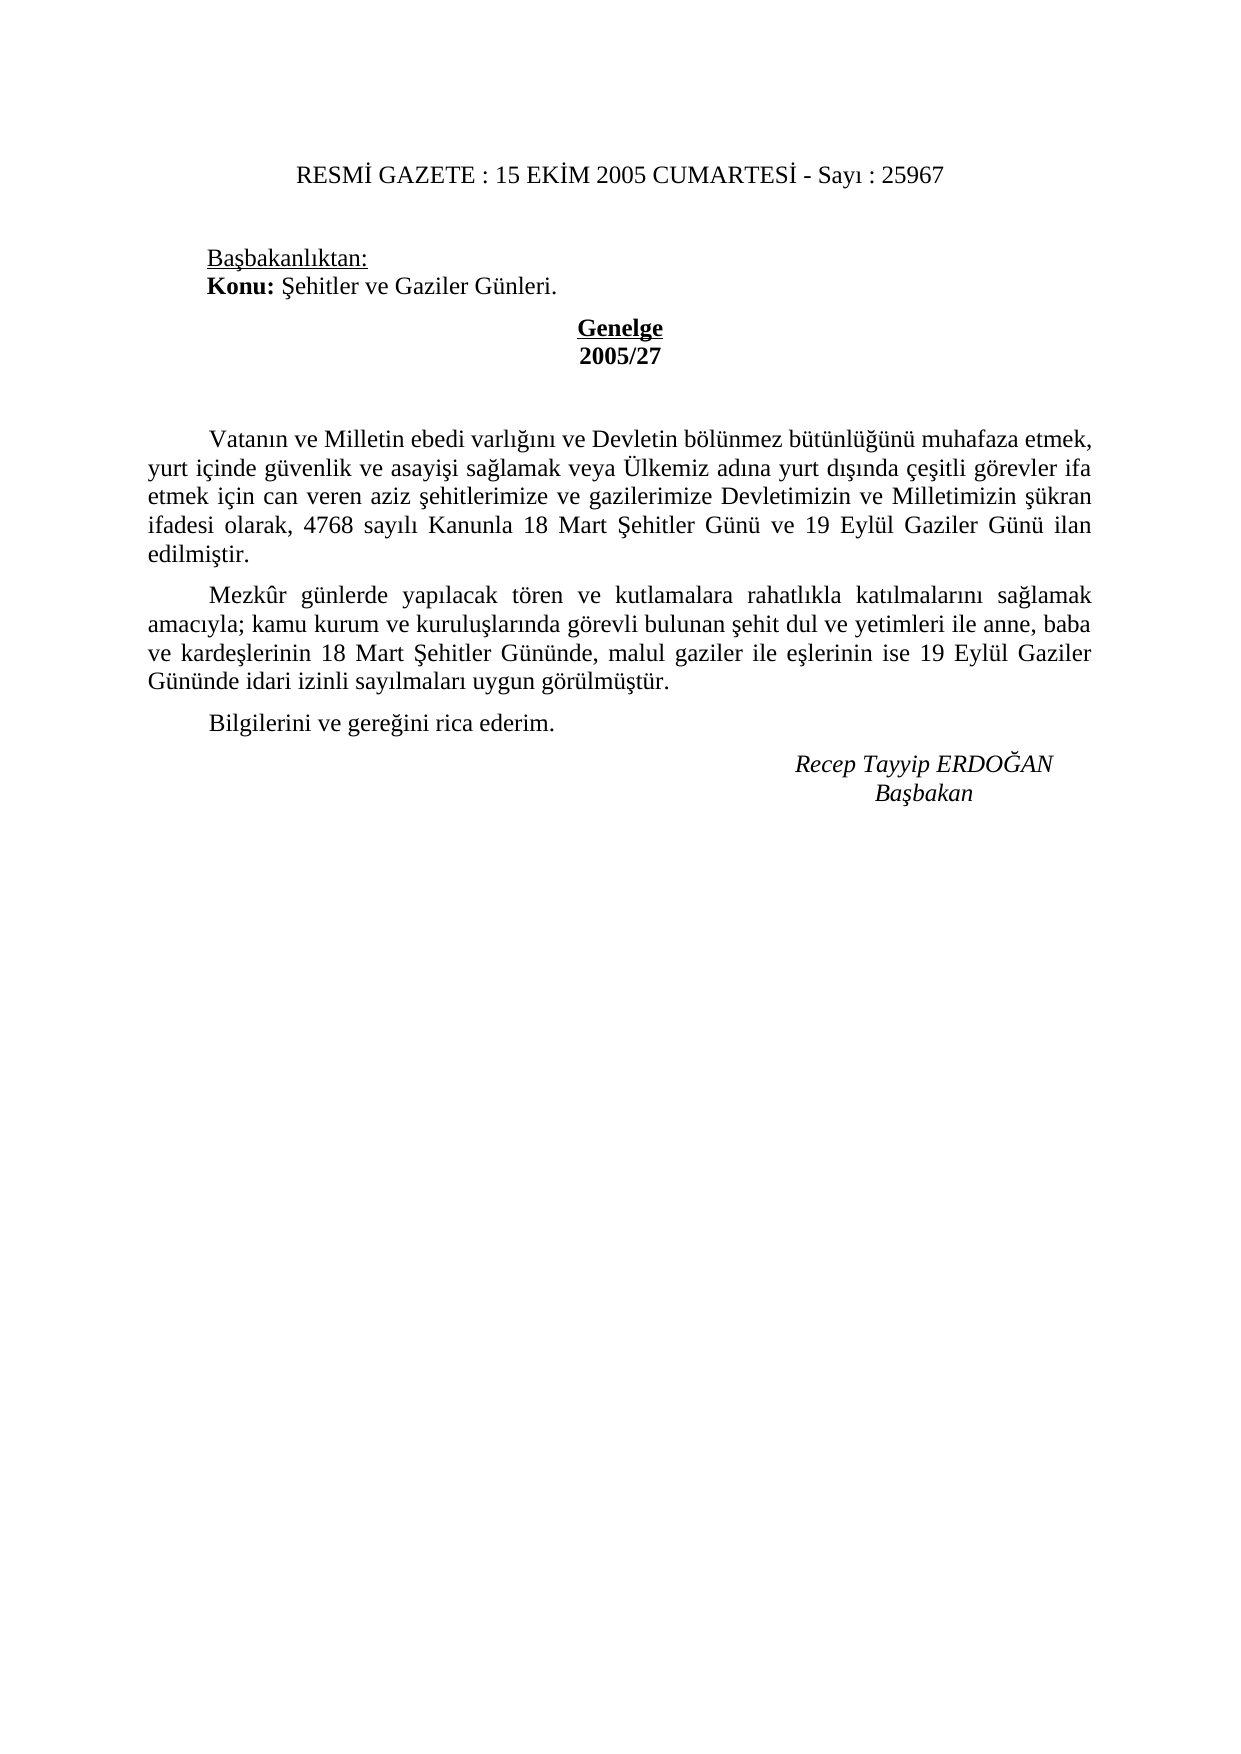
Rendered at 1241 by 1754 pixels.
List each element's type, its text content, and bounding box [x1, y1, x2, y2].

text Başbakanlıktan: [148, 243, 1093, 271]
text Mezkûr günlerde yapılacak tören ve kutlamalara rahatlıkla katılmalarını sağlamak amacıyla; kamu kurum ve kuruluşlarında görevli bulunan şehit dul ve yetimleri ile anne, baba ve kardeşlerinin 18 Mart Şehitler Gününde, malul gaziler ile eşlerinin ise 19 Eylül Gaziler Gününde idari izinli sayılmaları uygun görülmüştür. [148, 580, 1093, 695]
text RESMİ GAZETE : 15 EKİM 2005 CUMARTESİ - Sayı : 25967 [148, 160, 1093, 189]
text Bilgilerini ve gereğini rica ederim. [148, 708, 1093, 736]
text Başbakan [148, 778, 1093, 806]
text Vatanın ve Milletin ebedi varlığını ve Devletin bölünmez bütünlüğünü muhafaza etmek, yurt içinde güvenlik ve asayişi sağlamak veya Ülkemiz adına yurt dışında çeşitli görevler ifa etmek için can veren aziz şehitlerimize ve gazilerimize Devletimizin ve Milletimizin şükran ifadesi olarak, 4768 sayılı Kanunla 18 Mart Şehitler Günü ve 19 Eylül Gaziler Günü ilan edilmiştir. [148, 424, 1093, 568]
text Recep Tayyip ERDOĞAN [148, 749, 1093, 778]
text 2005/27 [148, 341, 1093, 370]
text Genelge [148, 313, 1093, 341]
text Konu: Şehitler ve Gaziler Günleri. [148, 271, 1093, 300]
